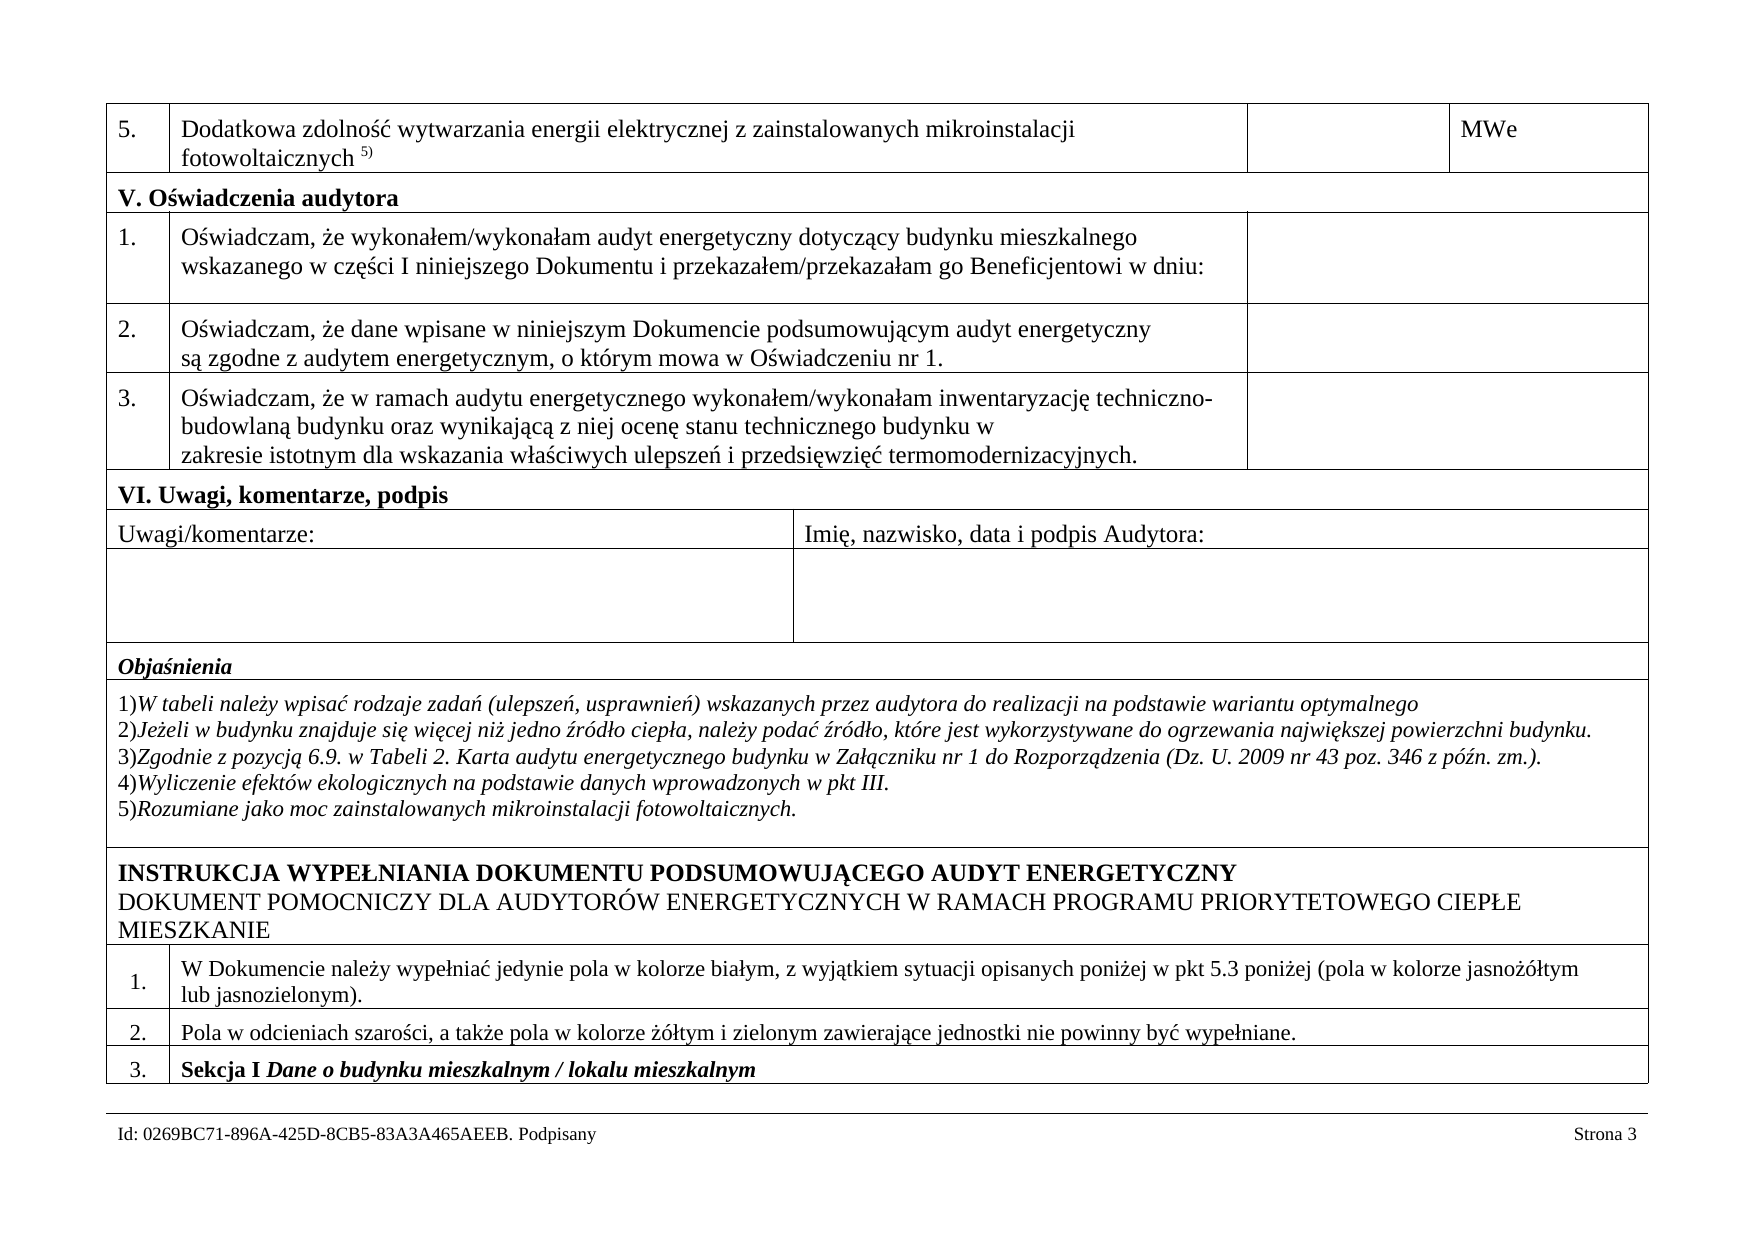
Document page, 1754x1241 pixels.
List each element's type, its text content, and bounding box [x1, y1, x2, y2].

table_cell 5. [107, 104, 169, 172]
table_cell Oświadczam, że wykonałem/wykonałam audyt energetyczny dotyczący budynku mieszkalnego wskazanego w części I niniejszego Dokumentu i przekazałem/przekazałam go Beneficjentowi w dniu: [170, 213, 1247, 303]
table_cell 3. [107, 373, 169, 469]
table_cell [1248, 304, 1648, 372]
table_cell Dodatkowa zdolność wytwarzania energii elektrycznej z zainstalowanych mikroinstalacji fotowoltaicznych 5) [170, 104, 1247, 172]
table_cell 2. [107, 1009, 169, 1045]
table_cell MWe [1450, 104, 1648, 172]
table_cell 2. [107, 304, 169, 372]
table_cell [1248, 104, 1449, 172]
table_cell Imię, nazwisko, data i podpis Audytora: [794, 510, 1648, 548]
table_cell 3. [107, 1046, 169, 1082]
table_cell Uwagi/komentarze: [107, 510, 793, 548]
table_cell 1. [107, 213, 169, 303]
table_cell Sekcja I Dane o budynku mieszkalnym / lokalu mieszkalnym [170, 1046, 1648, 1082]
table_cell 1)W tabeli należy wpisać rodzaje zadań (ulepszeń, usprawnień) wskazanych przez audytora do realizacji na podstawie wariantu optymalnego 2)Jeżeli w budynku znajduje się więcej niż jedno źródło ciepła, należy podać źródło, które jest wykorzystywane do ogrzewania największej powierzchni budynku. 3)Zgodnie z pozycją 6.9. w Tabeli 2. Karta audytu energetycznego budynku w Załączniku nr 1 do Rozporządzenia (Dz. U. 2009 nr 43 poz. 346 z późn. zm.). 4)Wyliczenie efektów ekologicznych na podstawie danych wprowadzonych w pkt III. 5)Rozumiane jako moc zainstalowanych mikroinstalacji fotowoltaicznych. [107, 680, 1648, 847]
table_cell Objaśnienia [107, 643, 1648, 679]
table_cell Oświadczam, że dane wpisane w niniejszym Dokumencie podsumowującym audyt energetyczny są zgodne z audytem energetycznym, o którym mowa w Oświadczeniu nr 1. [170, 304, 1247, 372]
table_cell INSTRUKCJA WYPEŁNIANIA DOKUMENTU PODSUMOWUJĄCEGO AUDYT ENERGETYCZNY DOKUMENT POMOCNICZY DLA AUDYTORÓW ENERGETYCZNYCH W RAMACH PROGRAMU PRIORYTETOWEGO CIEPŁE MIESZKANIE [107, 848, 1648, 944]
table_cell [794, 549, 1648, 642]
table_cell Pola w odcieniach szarości, a także pola w kolorze żółtym i zielonym zawierające jednostki nie powinny być wypełniane. [170, 1009, 1648, 1045]
table_cell V. Oświadczenia audytora [107, 173, 1648, 211]
table_cell [1248, 373, 1648, 469]
table_cell VI. Uwagi, komentarze, podpis [107, 470, 1648, 508]
table_cell 1. [107, 945, 169, 1008]
table_cell W Dokumencie należy wypełniać jedynie pola w kolorze białym, z wyjątkiem sytuacji opisanych poniżej w pkt 5.3 poniżej (pola w kolorze jasnożółtym lub jasnozielonym). [170, 945, 1648, 1008]
table_cell [107, 549, 793, 642]
table_cell [1248, 213, 1648, 303]
table_cell Oświadczam, że w ramach audytu energetycznego wykonałem/wykonałam inwentaryzację techniczno-budowlaną budynku oraz wynikającą z niej ocenę stanu technicznego budynku w zakresie istotnym dla wskazania właściwych ulepszeń i przedsięwzięć termomodernizacyjnych. [170, 373, 1247, 469]
